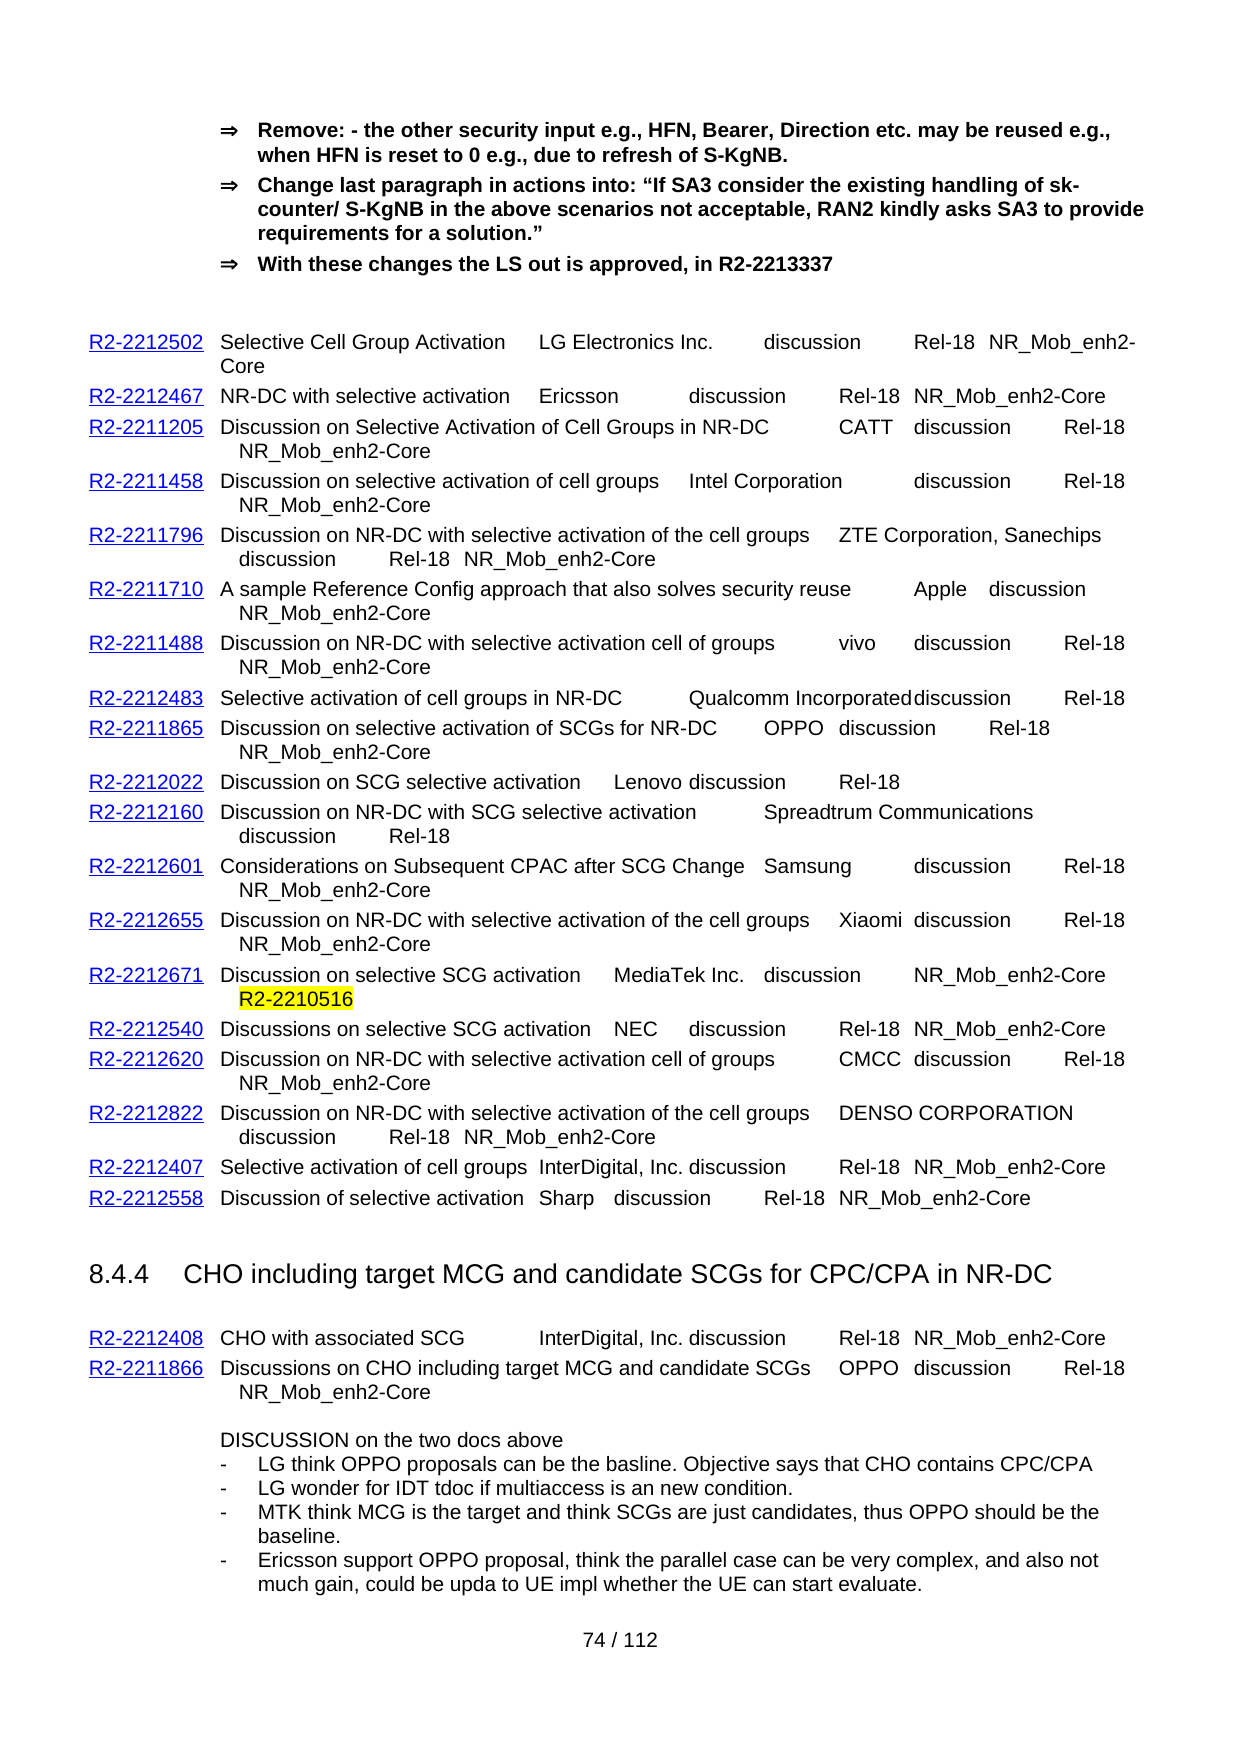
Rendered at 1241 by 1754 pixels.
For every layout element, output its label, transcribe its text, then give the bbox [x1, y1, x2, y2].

title R2-2212467 NR-DC with selective activation Ericsson discussion Rel-18 NR_Mob_enh2-Core [89, 384, 1152, 408]
title R2-2211866 Discussions on CHO including target MCG and candidate SCGs OPPO discussion Rel-18 NR_Mob_enh2-Core [89, 1356, 1152, 1404]
title R2-2212160 Discussion on NR-DC with SCG selective activation Spreadtrum Communications discussion Rel-18 [89, 800, 1152, 848]
title R2-2212620 Discussion on NR-DC with selective activation cell of groups CMCC discussion Rel-18 NR_Mob_enh2-Core [89, 1047, 1152, 1095]
text - LG wonder for IDT tdoc if multiaccess is an new condition. [220, 1476, 1152, 1500]
title R2-2211710 A sample Reference Config approach that also solves security reuse Apple discussion NR_Mob_enh2-Core [89, 577, 1152, 625]
title R2-2212540 Discussions on selective SCG activation NEC discussion Rel-18 NR_Mob_enh2-Core [89, 1017, 1152, 1041]
title R2-2212822 Discussion on NR-DC with selective activation of the cell groups DENSO CORPORATION discussion Rel-18 NR_Mob_enh2-Core [89, 1101, 1152, 1149]
title R2-2212671 Discussion on selective SCG activation MediaTek Inc. discussion NR_Mob_enh2-Core R2-2210516 [89, 962, 1152, 1010]
text Change last paragraph in actions into: “If SA3 consider the existing handling of sk-counter/ S-KgNB in the above scenarios not acceptable, RAN2 kindly asks SA3 to provide requirements for a solution.” [220, 173, 1152, 245]
title R2-2211458 Discussion on selective activation of cell groups Intel Corporation discussion Rel-18 NR_Mob_enh2-Core [89, 469, 1152, 517]
title R2-2211205 Discussion on Selective Activation of Cell Groups in NR-DC CATT discussion Rel-18 NR_Mob_enh2-Core [89, 414, 1152, 462]
title R2-2212407 Selective activation of cell groups InterDigital, Inc. discussion Rel-18 NR_Mob_enh2-Core [89, 1155, 1152, 1179]
text Remove: - the other security input e.g., HFN, Bearer, Direction etc. may be reused e.g., when HFN is reset to 0 e.g., due to refresh of S-KgNB. [220, 118, 1152, 167]
title R2-2211488 Discussion on NR-DC with selective activation cell of groups vivo discussion Rel-18 NR_Mob_enh2-Core [89, 631, 1152, 679]
title R2-2212502 Selective Cell Group Activation LG Electronics Inc. discussion Rel-18 NR_Mob_enh2-Core [89, 330, 1152, 378]
title R2-2211796 Discussion on NR-DC with selective activation of the cell groups ZTE Corporation, Sanechips discussion Rel-18 NR_Mob_enh2-Core [89, 523, 1152, 571]
title R2-2212601 Considerations on Subsequent CPAC after SCG Change Samsung discussion Rel-18 NR_Mob_enh2-Core [89, 854, 1152, 902]
title R2-2212022 Discussion on SCG selective activation Lenovo discussion Rel-18 [89, 770, 1152, 794]
text - LG think OPPO proposals can be the basline. Objective says that CHO contains CPC/CPA [220, 1452, 1152, 1476]
title R2-2211865 Discussion on selective activation of SCGs for NR-DC OPPO discussion Rel-18 NR_Mob_enh2-Core [89, 716, 1152, 763]
text With these changes the LS out is approved, in R2-2213337 [220, 251, 1152, 276]
title R2-2212408 CHO with associated SCG InterDigital, Inc. discussion Rel-18 NR_Mob_enh2-Core [89, 1326, 1152, 1350]
title R2-2212558 Discussion of selective activation Sharp discussion Rel-18 NR_Mob_enh2-Core [89, 1185, 1152, 1209]
text - MTK think MCG is the target and think SCGs are just candidates, thus OPPO should be the baseline. [220, 1500, 1152, 1548]
text - Ericsson support OPPO proposal, think the parallel case can be very complex, and also not much gain, could be upda to UE impl whether the UE can start evaluate. [220, 1548, 1152, 1596]
text DISCUSSION on the two docs above [220, 1428, 1152, 1452]
title R2-2212483 Selective activation of cell groups in NR-DC Qualcomm Incorporated discussion Rel-18 [89, 685, 1152, 709]
subtitle 8.4.4 CHO including target MCG and candidate SCGs for CPC/CPA in NR-DC [89, 1258, 1152, 1289]
title R2-2212655 Discussion on NR-DC with selective activation of the cell groups Xiaomi discussion Rel-18 NR_Mob_enh2-Core [89, 908, 1152, 956]
